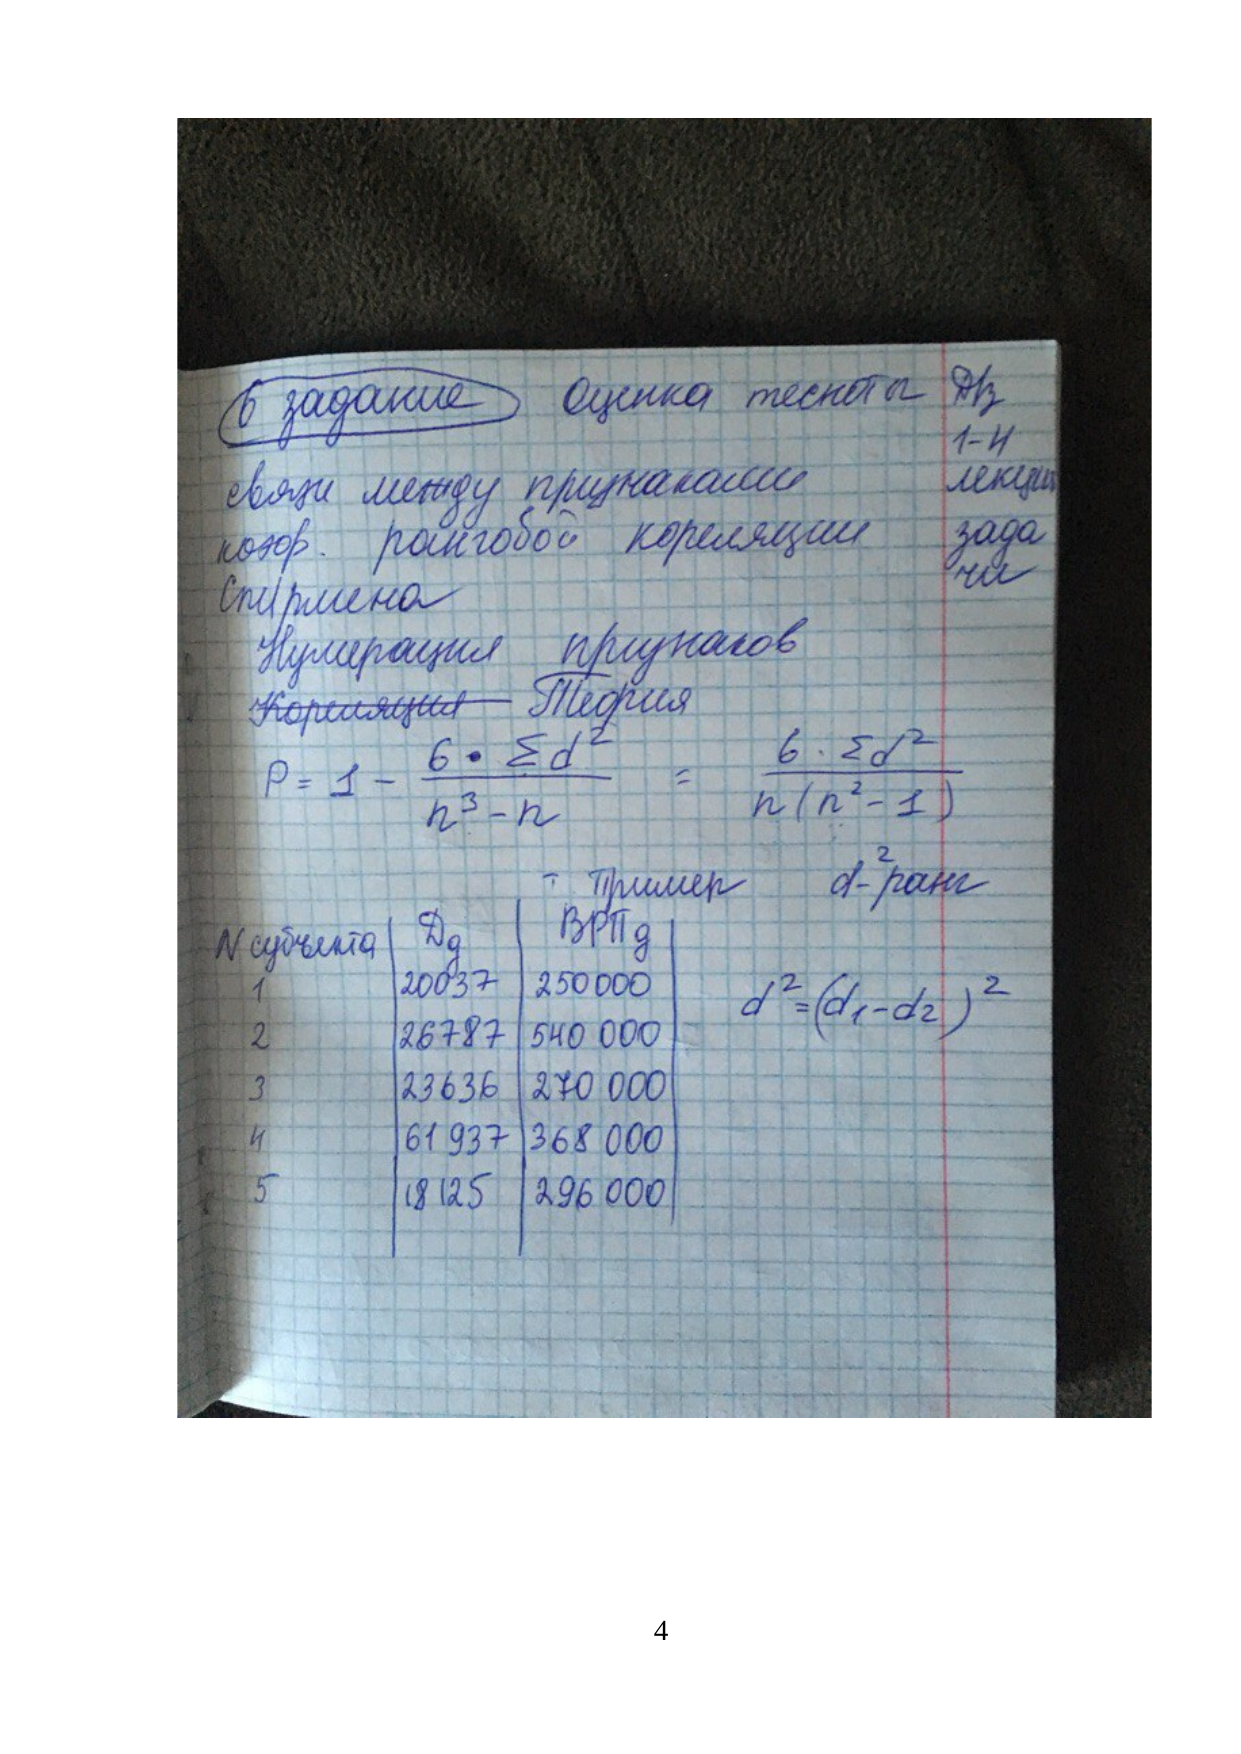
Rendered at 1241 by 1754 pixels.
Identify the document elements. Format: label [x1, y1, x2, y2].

picture [177, 118, 1152, 1418]
